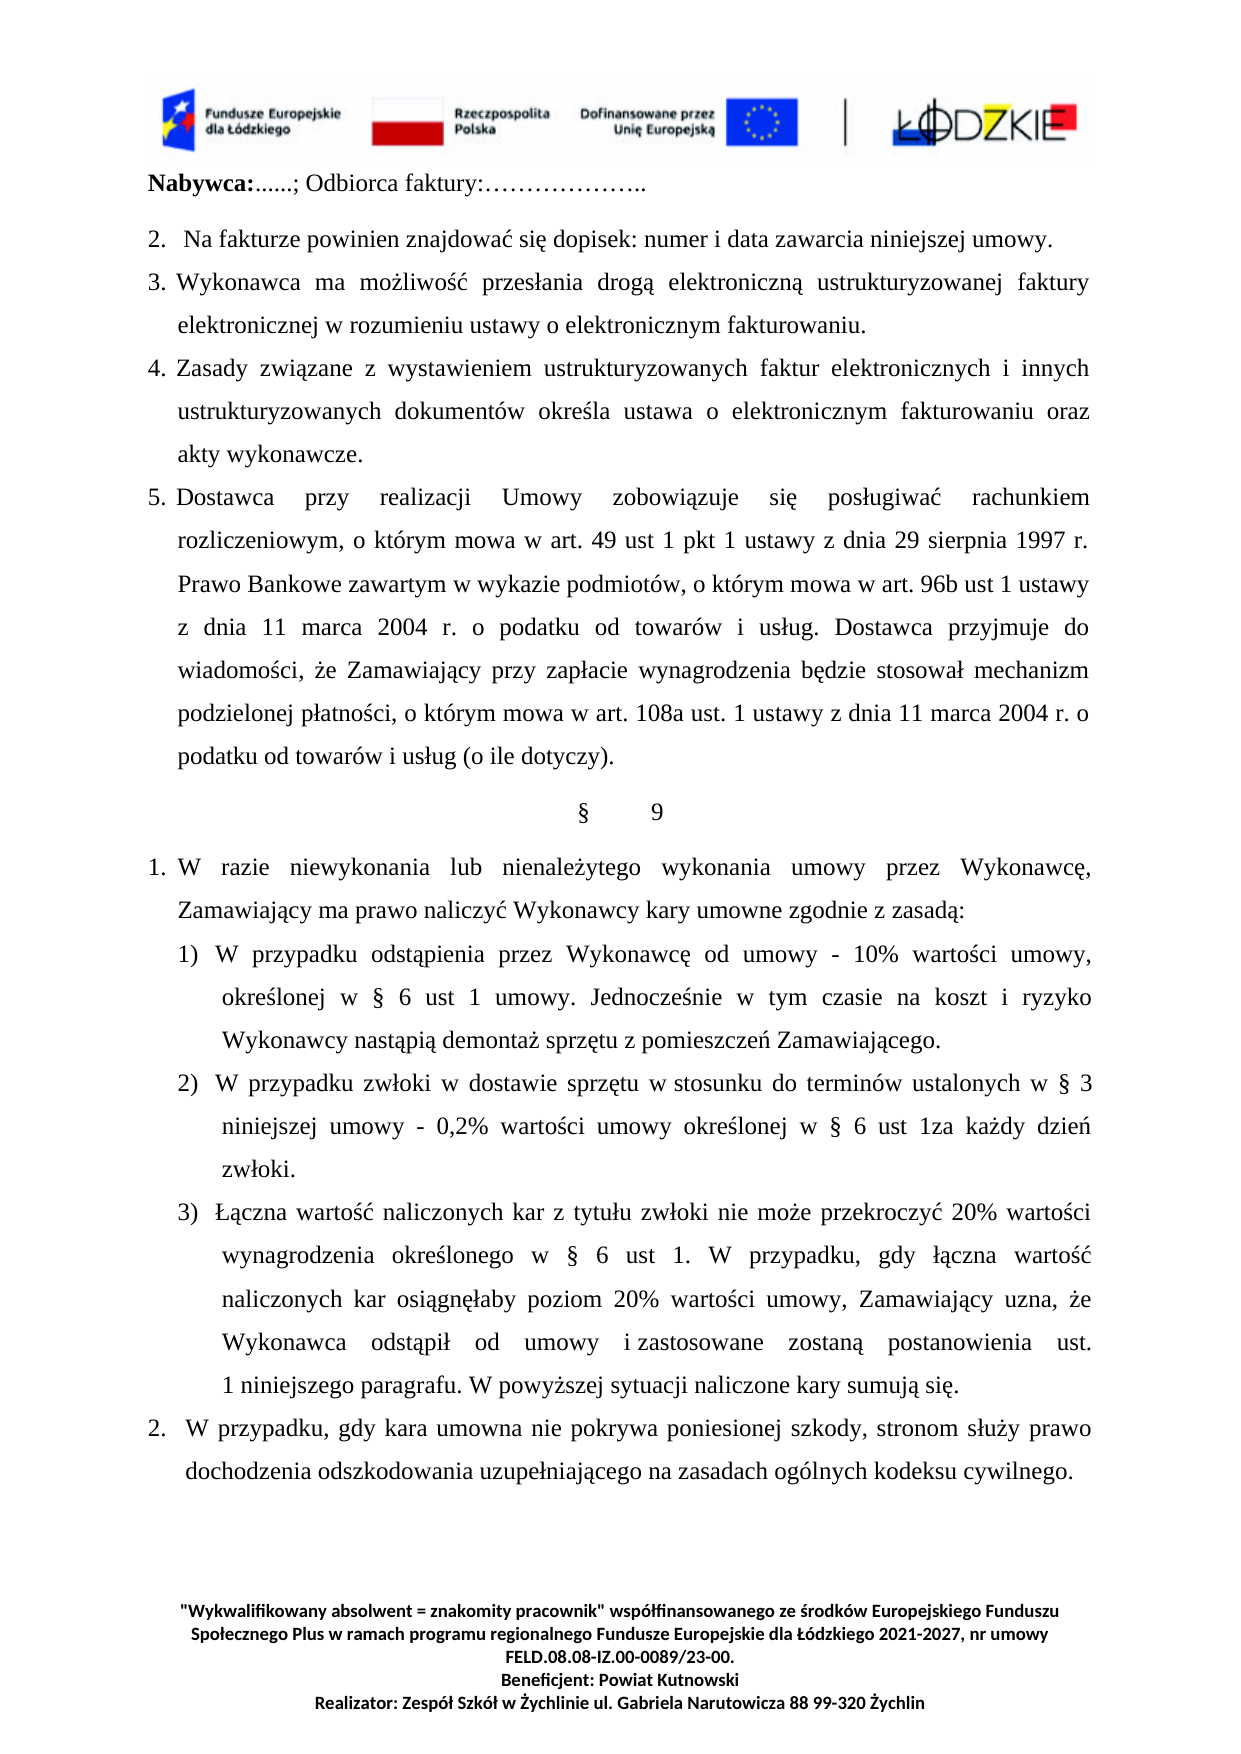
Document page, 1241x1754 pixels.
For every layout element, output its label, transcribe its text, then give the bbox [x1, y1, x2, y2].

list Na fakturze powinien znajdować się dopisek: numer i data zawarcia niniejszej umowy. [148, 224, 1092, 252]
list Wykonawca ma możliwość przesłania drogą elektroniczną ustrukturyzowanej faktury elektronicznej w rozumieniu ustawy o elektronicznym fakturowaniu. [148, 267, 1090, 339]
list W przypadku zwłoki w dostawie sprzętu w stosunku do terminów ustalonych w 3 niniejszej umowy - 0,2% wartości umowy określonej w § 6 ust 1za każdy dzień zwłoki. [177, 1068, 1092, 1183]
list Dostawca przy realizacji Umowy zobowiązuje się posługiwać rachunkiem rozliczeniowym, o którym mowa w art. 49 ust 1 pkt 1 ustawy z dnia 29 sierpnia 1997 r. Prawo Bankowe zawartym w wykazie podmiotów, o którym mowa w art. 96b ust 1 ustawy z dnia 11 marca 2004 r. o podatku od towarów i usług. Dostawca przyjmuje do wiadomości, że Zamawiający przy zapłacie wynagrodzenia będzie stosował mechanizm podzielonej płatności, o którym mowa w art. 108a ust. 1 ustawy z dnia 11 marca 2004 r. o podatku od towarów i usług (o ile dotyczy). [148, 482, 1090, 770]
picture [147, 73, 1093, 168]
list Łączna wartość naliczonych kar z tytułu zwłoki nie może przekroczyć 20% wartości wynagrodzenia określonego w § 6 ust 1. W przypadku, gdy łączna wartość naliczonych kar osiągnęłaby poziom 20% wartości umowy, Zamawiający uzna, że Wykonawca odstąpił od umowy i zastosowane zostaną postanowienia ust. 1 niniejszego paragrafu. W powyższej sytuacji naliczone kary sumują się. [177, 1197, 1092, 1399]
list W razie niewykonania lub nienależytego wykonania umowy przez Wykonawcę, Zamawiający ma prawo naliczyć Wykonawcy kary umowne zgodnie z zasadą: [148, 852, 1092, 924]
list W przypadku, gdy kara umowna nie pokrywa poniesionej szkody, stronom służy prawo dochodzenia odszkodowania uzupełniającego na zasadach ogólnych kodeksu cywilnego. [148, 1413, 1092, 1485]
text Nabywca:......; Odbiorca faktury:……………….. [148, 168, 1092, 197]
list W przypadku odstąpienia przez Wykonawcę od umowy - 10% wartości umowy, określonej w § 6 ust 1 umowy. Jednocześnie w tym czasie na koszt i ryzyko Wykonawcy nastąpią demontaż sprzętu z pomieszczeń Zamawiającego. [177, 939, 1092, 1054]
list Zasady związane z wystawieniem ustrukturyzowanych faktur elektronicznych i innych ustrukturyzowanych dokumentów określa ustawa o elektronicznym fakturowaniu oraz akty wykonawcze. [148, 353, 1090, 468]
text 9 [148, 797, 1092, 826]
